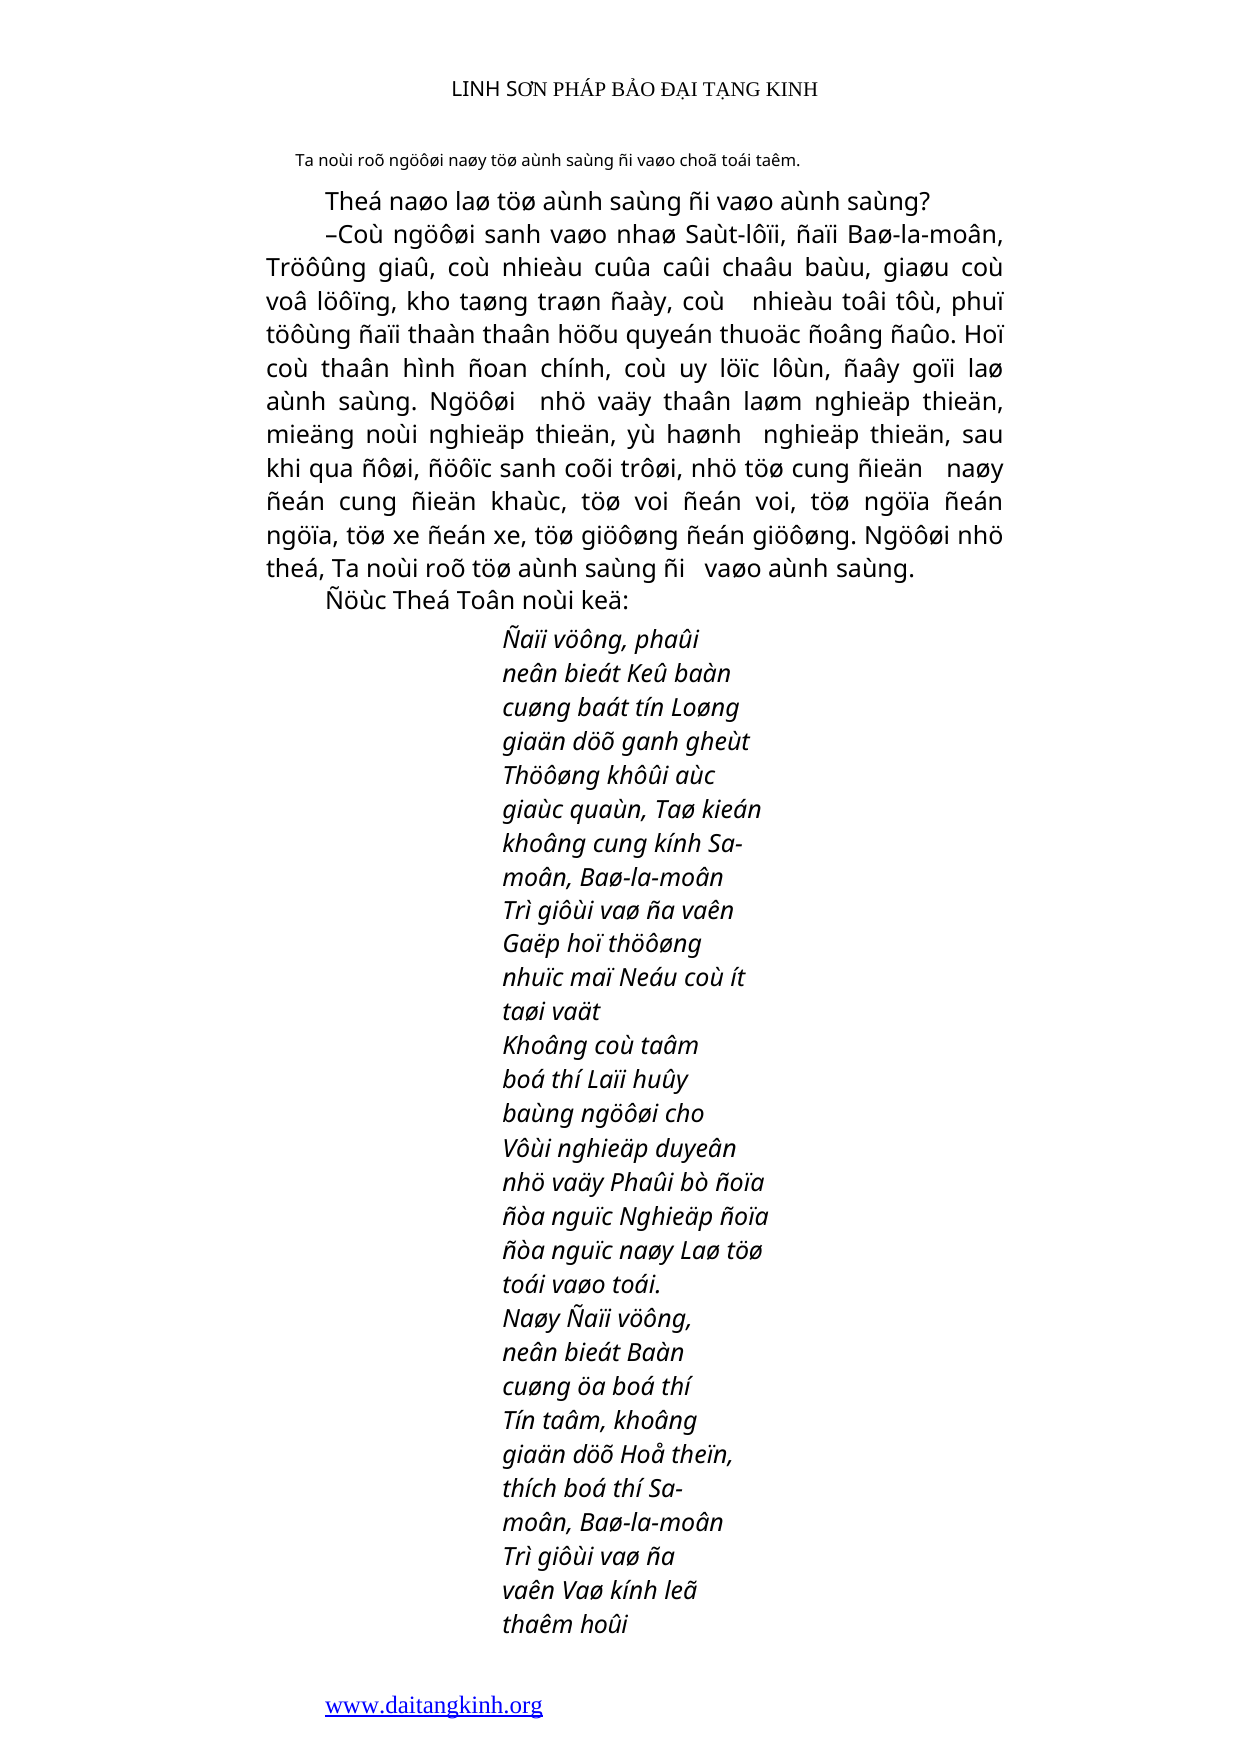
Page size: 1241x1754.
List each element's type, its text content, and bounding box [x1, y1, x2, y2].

text Naøy Ñaïi vöông, neân bieát Baàn cuøng öa boá thí [502, 1301, 754, 1403]
text Thöôøng khôûi aùc giaùc quaùn, Taø kieán khoâng cung kính Sa-moân, Baø-la-moân [502, 758, 777, 894]
text Vôùi nghieäp duyeân nhö vaäy Phaûi bò ñoïa ñòa nguïc Nghieäp ñoïa ñòa nguïc naøy Laø töø toái vaøo toái. [502, 1130, 769, 1301]
text –Coù ngöôøi sanh vaøo nhaø Saùt-lôïi, ñaïi Baø-la-moân, Tröôûng giaû, coù nhieàu cuûa caûi chaâu baùu, giaøu coù voâ löôïng, kho taøng traøn ñaày, coù nhieàu toâi tôù, phuï töôùng ñaïi thaàn thaân höõu quyeán thuoäc ñoâng ñaûo. Hoï coù thaân hình ñoan chính, coù uy löïc lôùn, ñaây goïi laø aùnh saùng. Ngöôøi nhö vaäy thaân laøm nghieäp thieän, mieäng noùi nghieäp thieän, yù haønh nghieäp thieän, sau khi qua ñôøi, ñöôïc sanh coõi trôøi, nhö töø cung ñieän naøy ñeán cung ñieän khaùc, töø voi ñeán voi, töø ngöïa ñeán ngöïa, töø xe ñeán xe, töø giöôøng ñeán giöôøng. Ngöôøi nhö theá, Ta noùi roõ töø aùnh saùng ñi vaøo aùnh saùng. [266, 217, 1004, 585]
text LINH SƠN PHÁP BẢO ĐẠI TẠNG KINH [449, 74, 820, 103]
text Trì giôùi vaø ña vaên [502, 894, 1065, 926]
text www.daitangkinh.org [325, 1690, 1065, 1719]
text Ta noùi roõ ngöôøi naøy töø aùnh saùng ñi vaøo choã toái taêm. [295, 148, 1065, 171]
text Khoâng coù taâm boá thí Laïi huûy baùng ngöôøi cho [502, 1028, 746, 1130]
text Gaëp hoï thöôøng nhuïc maï Neáu coù ít taøi vaät [502, 926, 752, 1028]
text Ñöùc Theá Toân noùi keä: [325, 585, 1065, 616]
text Trì giôùi vaø ña vaên Vaø kính leã thaêm hoûi [502, 1539, 712, 1641]
text Theá naøo laø töø aùnh saùng ñi vaøo aùnh saùng? [325, 185, 1065, 217]
text Tín taâm, khoâng giaän döõ Hoå theïn, thích boá thí Sa-moân, Baø-la-moân [502, 1403, 741, 1539]
text Ñaïi vöông, phaûi neân bieát Keû baàn cuøng baát tín Loøng giaän döõ ganh gheùt [502, 622, 757, 758]
